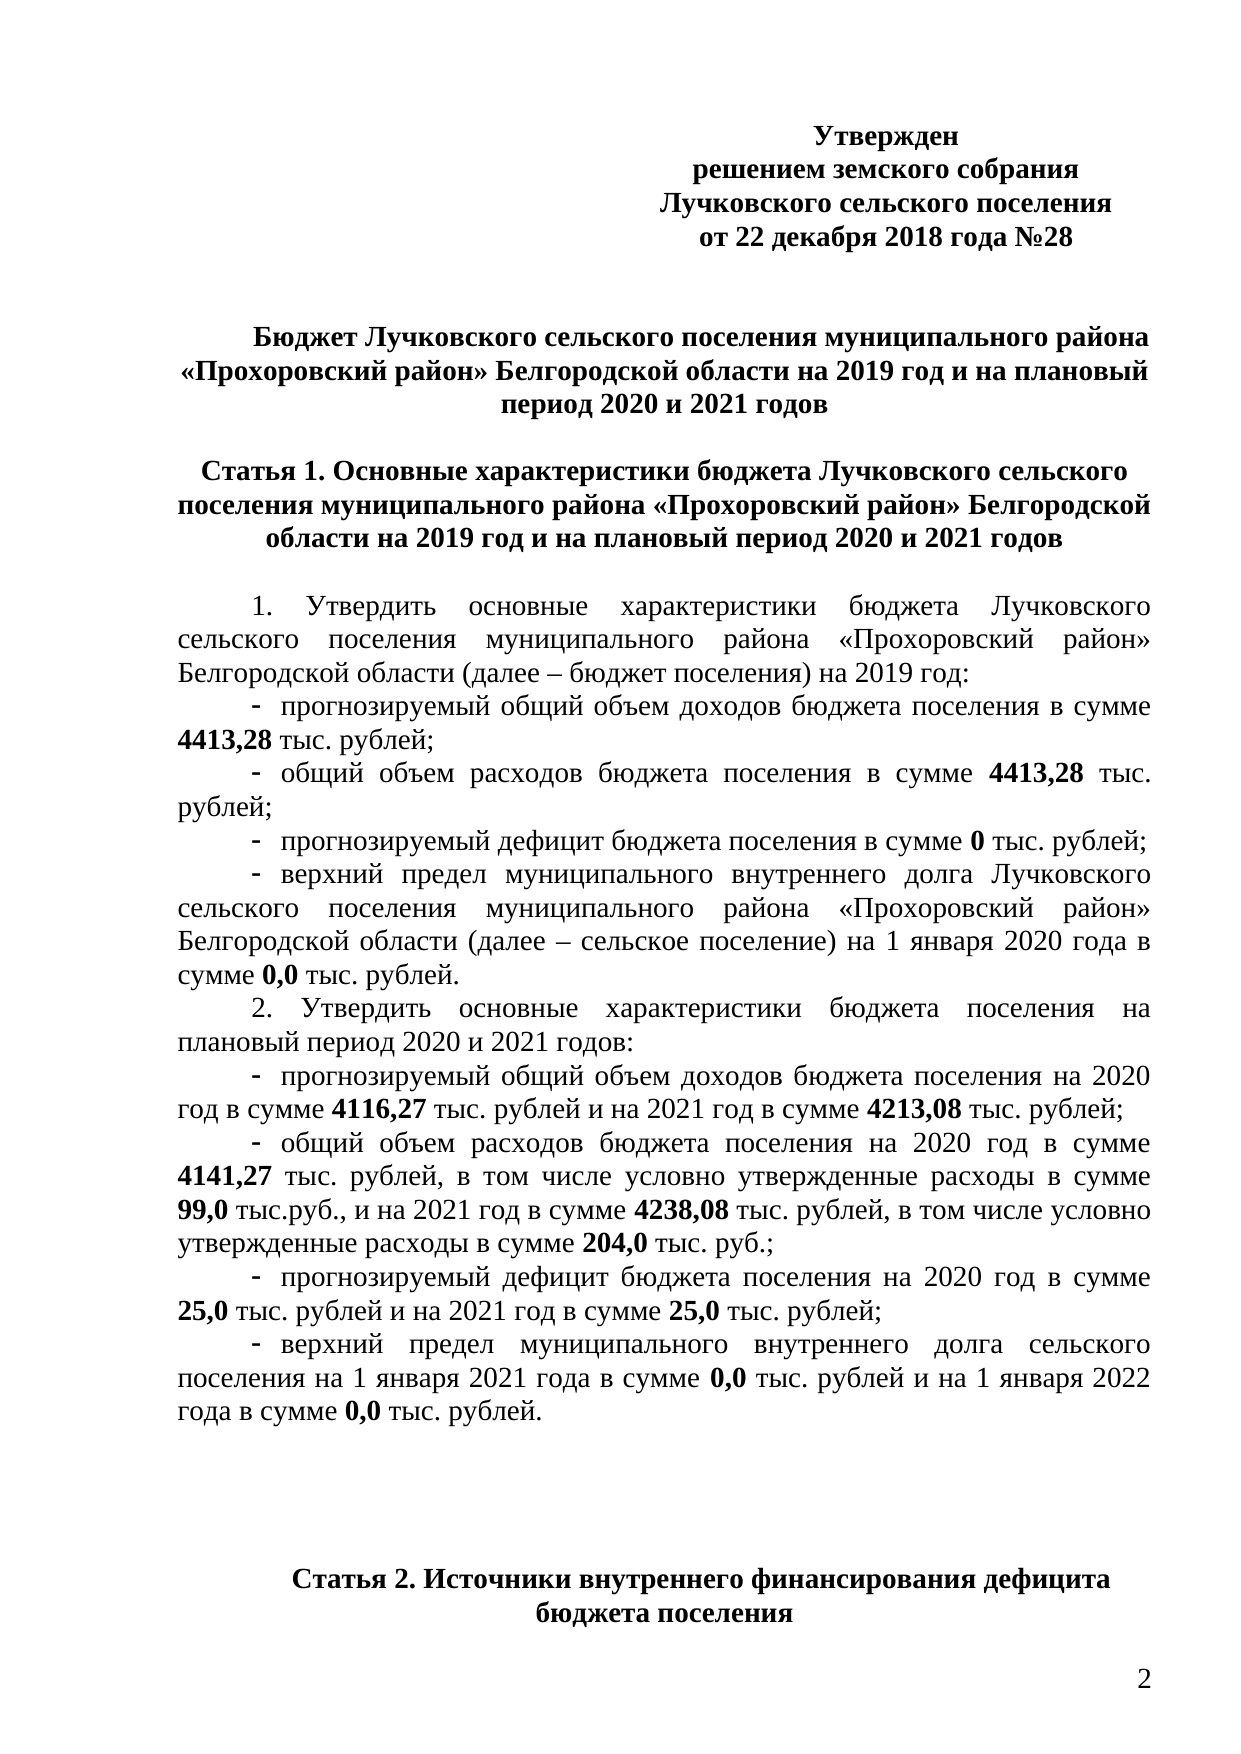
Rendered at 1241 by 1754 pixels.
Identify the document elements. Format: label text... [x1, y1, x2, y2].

text  общий объем расходов бюджета поселения в сумме 4413,28 тыс. рублей; [177, 756, 1152, 823]
text от 22 декабря 2018 года №28 [177, 219, 1152, 252]
text Утвержден [177, 118, 1152, 152]
text 1. Утвердить основные характеристики бюджета Лучковского сельского поселения муниципального района «Прохоровский район» Белгородской области (далее – бюджет поселения) на 2019 год: [177, 588, 1152, 688]
text решением земского собрания [177, 152, 1152, 185]
text Бюджет Лучковского сельского поселения муниципального района «Прохоровский район» Белгородской области на 2019 год и на плановый период 2020 и 2021 годов [177, 319, 1152, 420]
text Лучковского сельского поселения [177, 185, 1152, 219]
text Статья 2. Источники внутреннего финансирования дефицита бюджета поселения [177, 1561, 1152, 1628]
text  прогнозируемый общий объем доходов бюджета поселения на 2020 год в сумме 4116,27 тыс. рублей и на 2021 год в сумме 4213,08 тыс. рублей; [177, 1058, 1152, 1125]
text Статья 1. Основные характеристики бюджета Лучковского сельского поселения муниципального района «Прохоровский район» Белгородской области на 2019 год и на плановый период 2020 и 2021 годов [177, 453, 1152, 554]
text  верхний предел муниципального внутреннего долга Лучковского сельского поселения муниципального района «Прохоровский район» Белгородской области (далее – сельское поселение) на 1 января 2020 года в сумме 0,0 тыс. рублей. [177, 856, 1152, 991]
text  прогнозируемый дефицит бюджета поселения в сумме 0 тыс. рублей; [177, 823, 1152, 856]
text  верхний предел муниципального внутреннего долга сельского поселения на 1 января 2021 года в сумме 0,0 тыс. рублей и на 1 января 2022 года в сумме 0,0 тыс. рублей. [177, 1326, 1152, 1427]
text  прогнозируемый дефицит бюджета поселения на 2020 год в сумме 25,0 тыс. рублей и на 2021 год в сумме 25,0 тыс. рублей; [177, 1259, 1152, 1326]
text  прогнозируемый общий объем доходов бюджета поселения в сумме 4413,28 тыс. рублей; [177, 688, 1152, 756]
text  общий объем расходов бюджета поселения на 2020 год в сумме 4141,27 тыс. рублей, в том числе условно утвержденные расходы в сумме 99,0 тыс.руб., и на 2021 год в сумме 4238,08 тыс. рублей, в том числе условно утвержденные расходы в сумме 204,0 тыс. руб.; [177, 1125, 1152, 1259]
text 2. Утвердить основные характеристики бюджета поселения на плановый период 2020 и 2021 годов: [177, 991, 1152, 1058]
